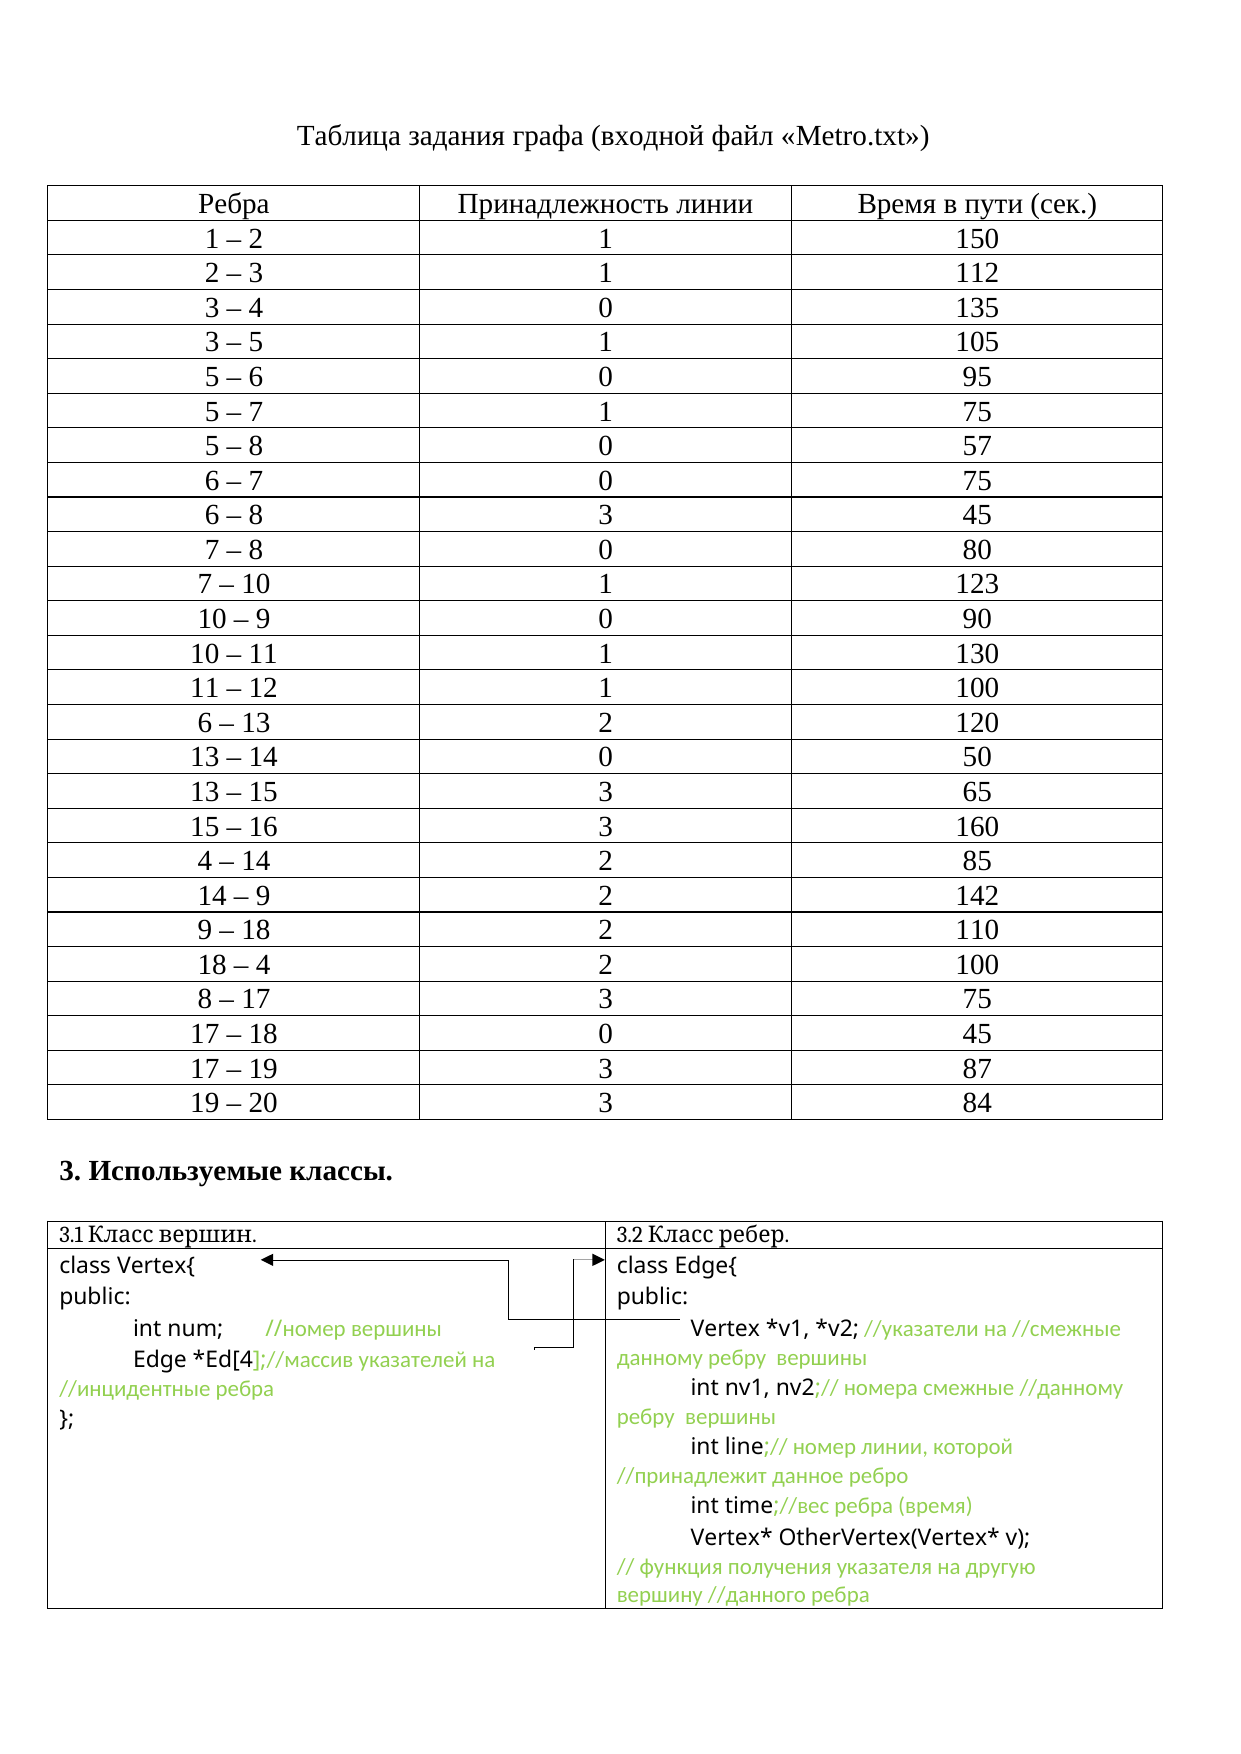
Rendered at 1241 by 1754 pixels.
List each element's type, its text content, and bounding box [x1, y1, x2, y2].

table_cell 80 [792, 532, 1162, 566]
table_cell 0 [420, 290, 791, 323]
table_cell 3 [420, 498, 791, 531]
table_cell 3 [420, 774, 791, 808]
table_cell 90 [792, 601, 1162, 635]
text 3. Используемые классы. [59, 1153, 1167, 1187]
table_cell 3 – 5 [48, 325, 419, 358]
table_cell 17 – 18 [48, 1016, 419, 1050]
table_cell 19 – 20 [48, 1085, 419, 1119]
table_cell 85 [792, 843, 1162, 877]
table_cell 7 – 8 [48, 532, 419, 566]
table_cell 57 [792, 428, 1162, 462]
table_cell 135 [792, 290, 1162, 323]
table_cell 112 [792, 255, 1162, 289]
table_cell 110 [792, 913, 1162, 946]
table_cell 11 – 12 [48, 670, 419, 704]
table_cell 3 [420, 982, 791, 1015]
table_cell 2 – 3 [48, 255, 419, 289]
table_cell 5 – 8 [48, 428, 419, 462]
table_cell 1 [420, 567, 791, 600]
table_cell 0 [420, 601, 791, 635]
table_cell 95 [792, 359, 1162, 393]
table_cell 65 [792, 774, 1162, 808]
table_cell 120 [792, 705, 1162, 738]
table_cell 8 – 17 [48, 982, 419, 1015]
table_cell 3 – 4 [48, 290, 419, 323]
table_header Ребра [48, 186, 419, 220]
table_cell 2 [420, 705, 791, 738]
table_cell 2 [420, 878, 791, 911]
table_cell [606, 1249, 1162, 1608]
table_cell 45 [792, 498, 1162, 531]
table_cell 1 [420, 394, 791, 427]
table_cell 6 – 8 [48, 498, 419, 531]
table_cell 87 [792, 1051, 1162, 1084]
table_cell 75 [792, 463, 1162, 496]
table_cell 15 – 16 [48, 809, 419, 842]
table_cell 45 [792, 1016, 1162, 1050]
table_cell 14 – 9 [48, 878, 419, 911]
table_cell 10 – 11 [48, 636, 419, 669]
table_cell 150 [792, 221, 1162, 254]
table_cell 18 – 4 [48, 947, 419, 981]
table_cell 5 – 7 [48, 394, 419, 427]
table_cell 84 [792, 1085, 1162, 1119]
table_cell 10 – 9 [48, 601, 419, 635]
table_cell 9 – 18 [48, 913, 419, 946]
table_cell 142 [792, 878, 1162, 911]
table_cell 6 – 13 [48, 705, 419, 738]
table_cell 105 [792, 325, 1162, 358]
table_cell 160 [792, 809, 1162, 842]
table_cell 100 [792, 670, 1162, 704]
table_cell 17 – 19 [48, 1051, 419, 1084]
table_cell 1 – 2 [48, 221, 419, 254]
table_header Принадлежность линии [420, 186, 791, 220]
table_cell 4 – 14 [48, 843, 419, 877]
table_cell 2 [420, 843, 791, 877]
table_cell 5 – 6 [48, 359, 419, 393]
table_cell 13 – 15 [48, 774, 419, 808]
table_cell 1 [420, 636, 791, 669]
table_header Время в пути (сек.) [792, 186, 1162, 220]
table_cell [48, 1249, 605, 1608]
table_cell 1 [420, 221, 791, 254]
table_cell 100 [792, 947, 1162, 981]
table_cell 13 – 14 [48, 740, 419, 773]
text Таблица задания графа (входной файл «Metro.txt») [59, 118, 1167, 152]
table_cell 3 [420, 1085, 791, 1119]
table_cell 0 [420, 428, 791, 462]
table_cell 3 [420, 1051, 791, 1084]
table_cell 123 [792, 567, 1162, 600]
table_cell 0 [420, 1016, 791, 1050]
table_header 3.1 Класс вершин. [48, 1222, 605, 1248]
table_cell 50 [792, 740, 1162, 773]
table_cell 130 [792, 636, 1162, 669]
table_cell 1 [420, 325, 791, 358]
table_cell 1 [420, 670, 791, 704]
table_header 3.2 Класс ребер. [606, 1222, 1162, 1248]
table_cell 3 [420, 809, 791, 842]
table_cell 0 [420, 532, 791, 566]
table_cell 6 – 7 [48, 463, 419, 496]
table_cell 1 [420, 255, 791, 289]
table_cell 75 [792, 982, 1162, 1015]
table_cell 0 [420, 740, 791, 773]
table_cell 2 [420, 913, 791, 946]
table_cell 75 [792, 394, 1162, 427]
table_cell 2 [420, 947, 791, 981]
table_cell 0 [420, 359, 791, 393]
table_cell 0 [420, 463, 791, 496]
table_cell 7 – 10 [48, 567, 419, 600]
